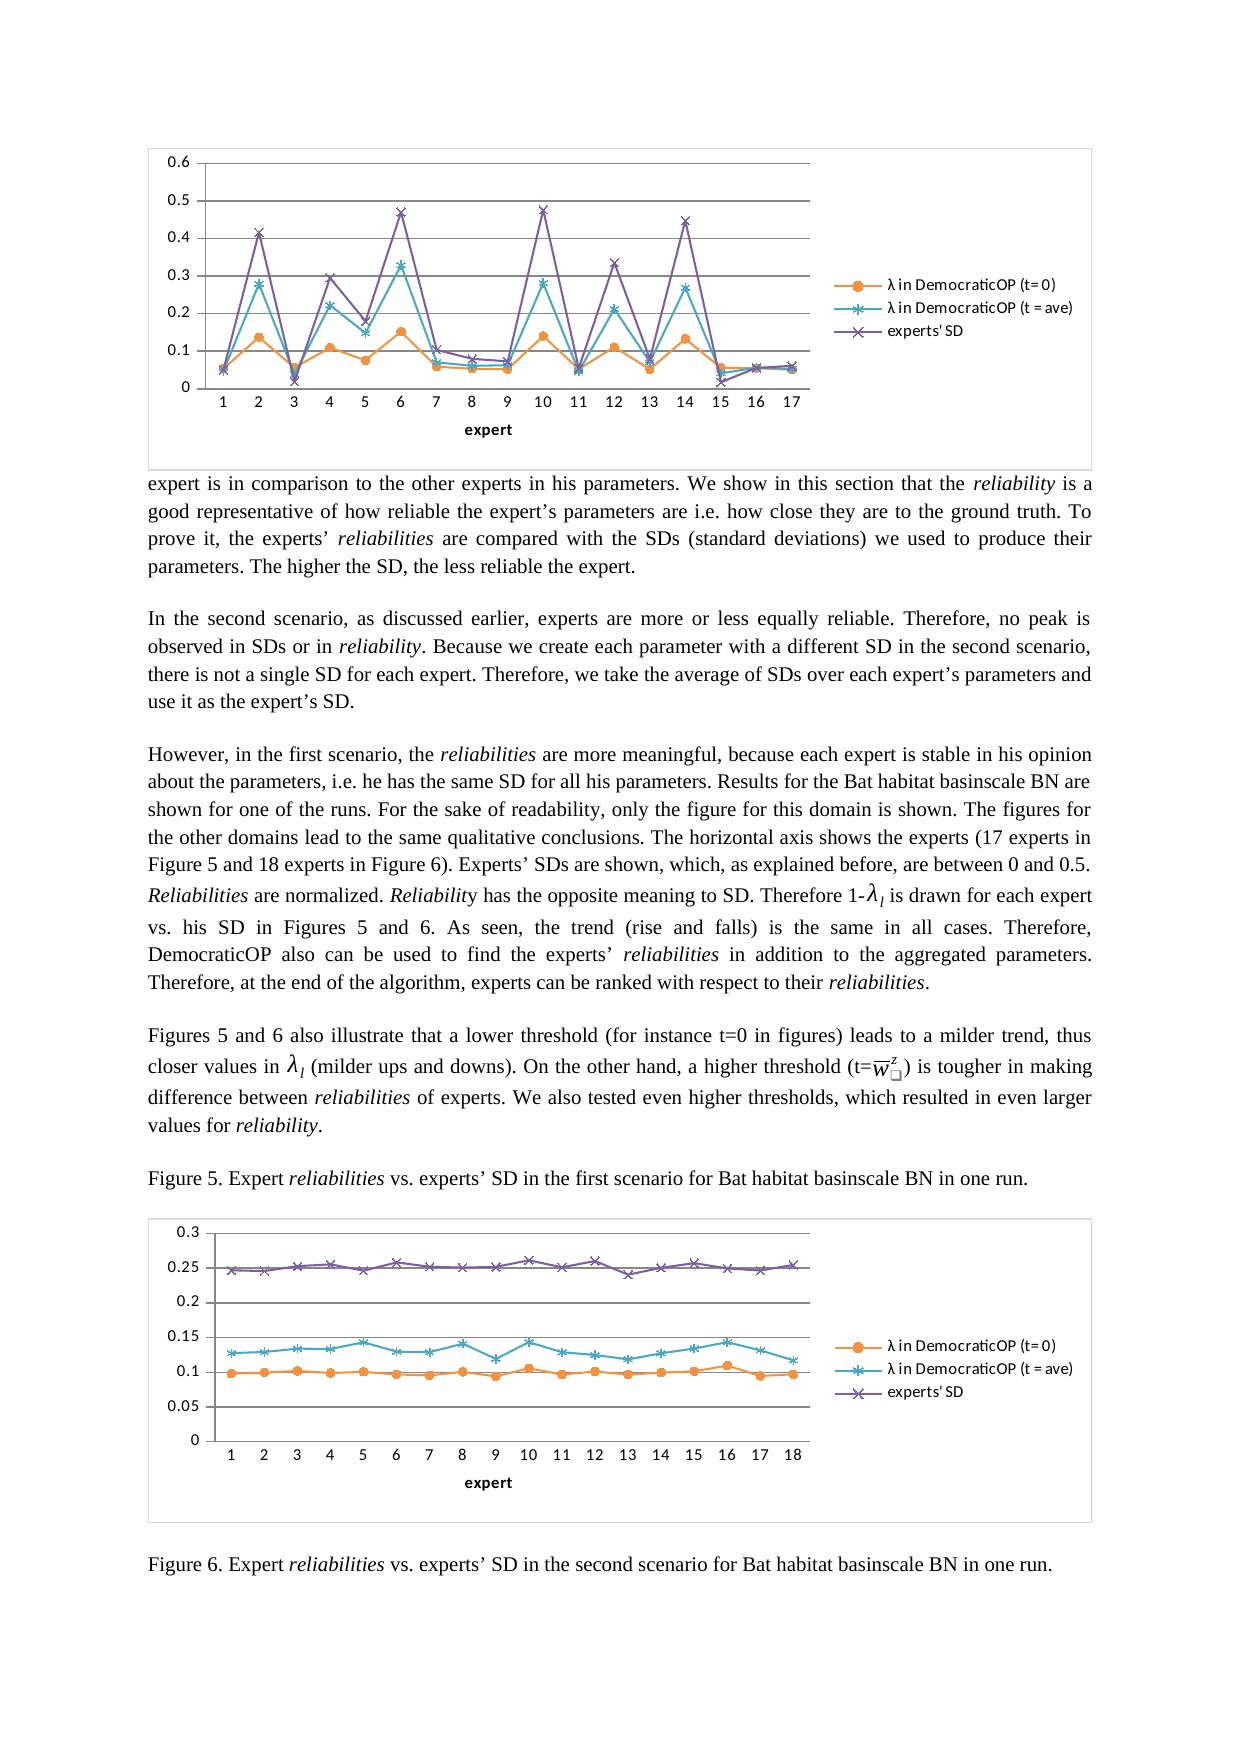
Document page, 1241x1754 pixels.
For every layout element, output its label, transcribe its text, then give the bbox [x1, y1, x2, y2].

text Figure 6. Expert reliabilities vs. experts’ SD in the second scenario for Bat habitat basinscale BN in one run. [148, 1552, 1093, 1576]
text However, in the first scenario, the reliabilities are more meaningful, because each expert is stable in his opinion about the parameters, i.e. he has the same SD for all his parameters. Results for the Bat habitat basinscale BN are shown for one of the runs. For the sake of readability, only the figure for this domain is shown. The figures for the other domains lead to the same qualitative conclusions. The horizontal axis shows the experts (17 experts in Figure 5 and 18 experts in Figure 6). Experts’ SDs are shown, which, as explained before, are between 0 and 0.5. Reliabilities are normalized. Reliability has the opposite meaning to SD. Therefore 1- is drawn for each expert vs. his SD in Figures 5 and 6. As seen, the trend (rise and falls) is the same in all cases. Therefore, DemocraticOP also can be used to find the experts’ reliabilities in addition to the aggregated parameters. Therefore, at the end of the algorithm, experts can be ranked with respect to their reliabilities. [148, 742, 1093, 994]
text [148, 148, 1093, 578]
text Figure 5. Expert reliabilities vs. experts’ SD in the first scenario for Bat habitat basinscale BN in one run. [148, 1165, 1093, 1189]
text Figures 5 and 6 also illustrate that a lower threshold (for instance t=0 in figures) leads to a milder trend, thus closer values in (milder ups and downs). On the other hand, a higher threshold (t=) is tougher in making difference between reliabilities of experts. We also tested even higher thresholds, which resulted in even larger values for reliability. [148, 1022, 1093, 1137]
text In the second scenario, as discussed earlier, experts are more or less equally reliable. Therefore, no peak is observed in SDs or in reliability. Because we create each parameter with a different SD in the second scenario, there is not a single SD for each expert. Therefore, we take the average of SDs over each expert’s parameters and use it as the expert’s SD. [148, 606, 1093, 713]
